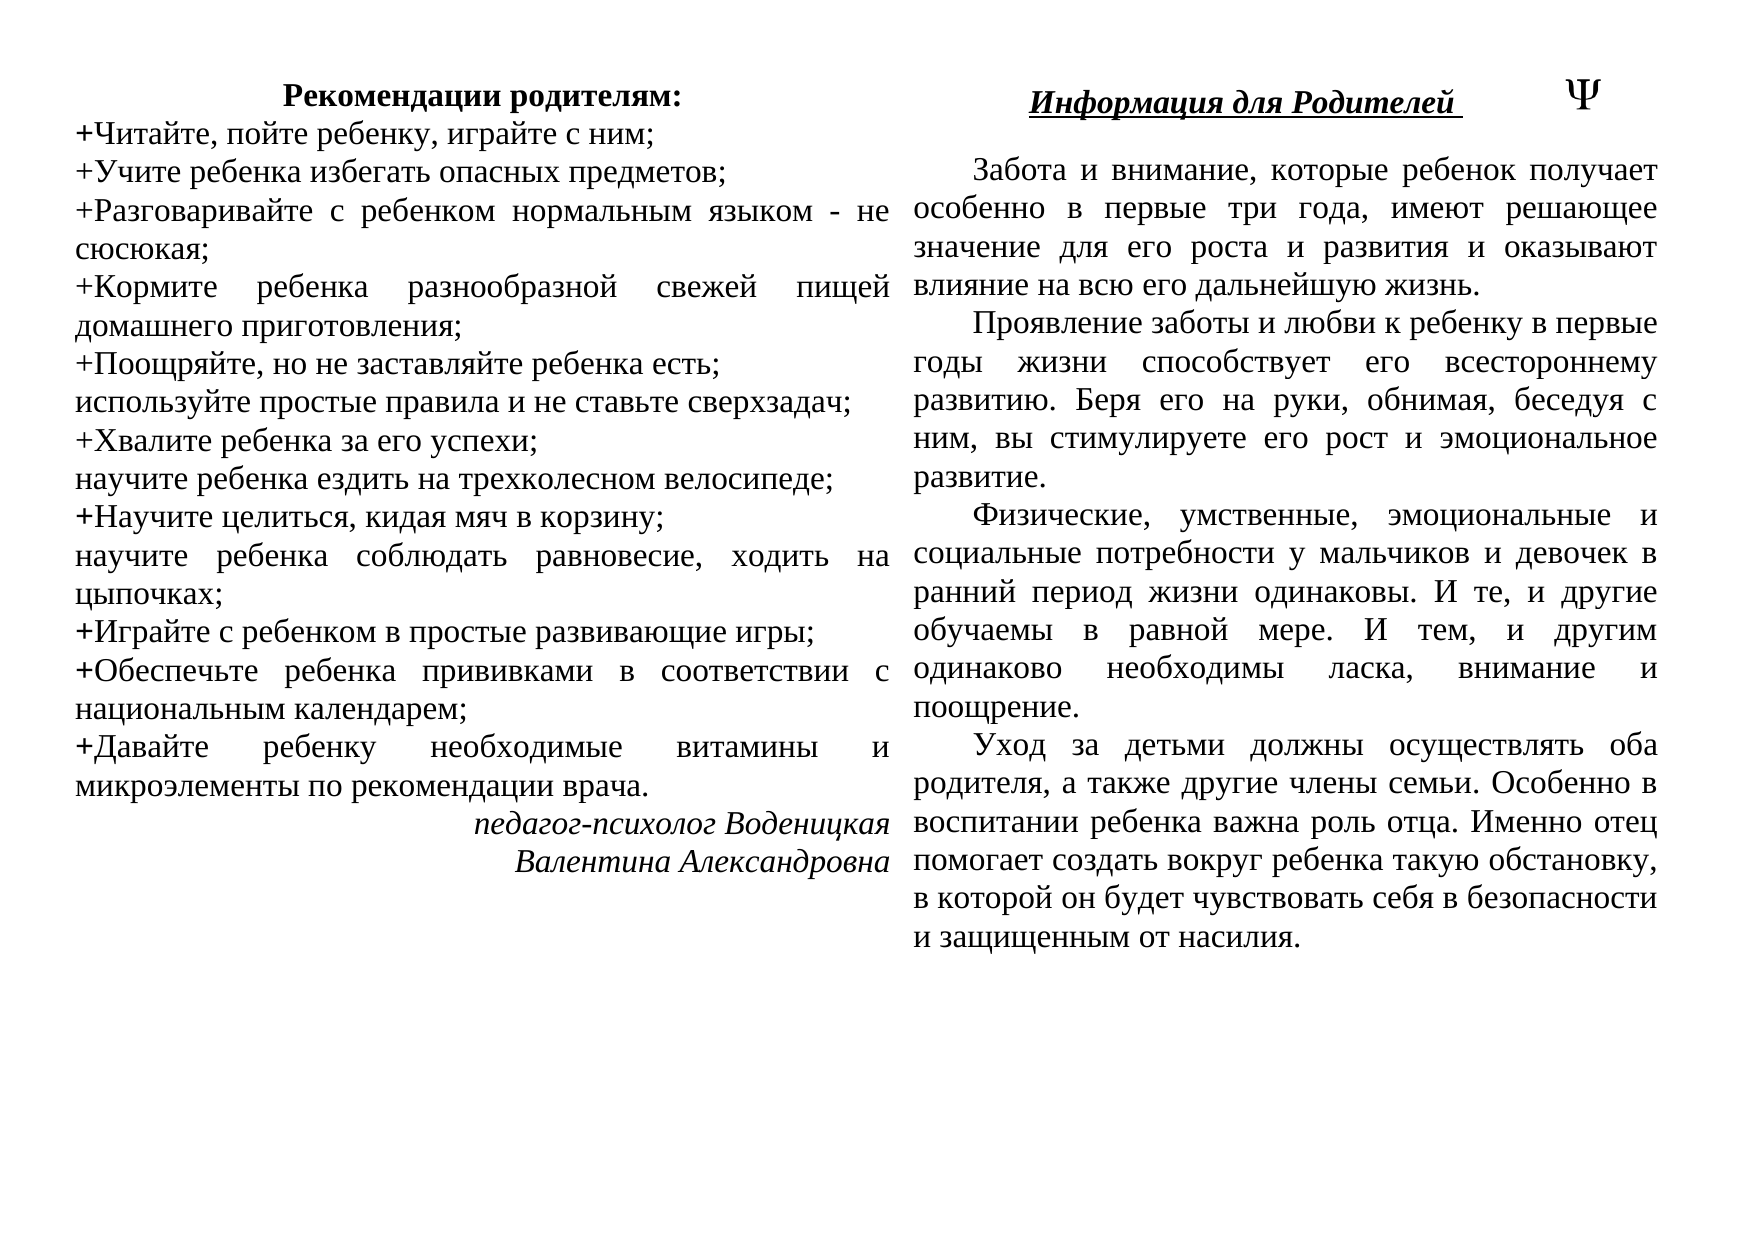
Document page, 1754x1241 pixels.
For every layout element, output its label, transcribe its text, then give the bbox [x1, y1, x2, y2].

table_header Информация для Родителей Забота и внимание, которые ребенок получает особенно в первые три года, имеют решающее значение для его роста и развития и оказывают влияние на всю его дальнейшую жизнь. Проявление заботы и любви к ребенку в первые годы жизни способствует его всестороннему развитию. Беря его на руки, обнимая, беседуя с ним, вы стимулируете его рост и эмоциональное развитие. Физические, умственные, эмоциональные и социальные потребности у мальчиков и девочек в ранний период жизни одинаковы. И те, и другие обучаемы в равной мере. И тем, и другим одинаково необходимы ласка, внимание и поощрение. Уход за детьми должны осуществлять оба родителя, а также другие члены семьи. Особенно в воспитании ребенка важна роль отца. Именно отец помогает создать вокруг ребенка такую обстановку, в которой он будет чувствовать себя в безопасности и защищенным от насилия. [902, 75, 1670, 992]
table_header Рекомендации родителям: +Читайте, пойте ребенку, играйте с ним; +Учите ребенка избегать опасных предметов; +Разговаривайте с ребенком нормальным языком - не сюсюкая; +Кормите ребенка разнообразной свежей пищей домашнего приготовления; +Поощряйте, но не заставляйте ребенка есть; используйте простые правила и не ставьте сверхзадач; +Хвалите ребенка за его успехи; научите ребенка ездить на трехколесном велосипеде; +Научите целиться, кидая мяч в корзину; научите ребенка соблюдать равновесие, ходить на цыпочках; +Играйте с ребенком в простые развивающие игры; +Обеспечьте ребенка прививками в соответствии с национальным календарем; +Давайте ребенку необходимые витамины и микроэлементы по рекомендации врача. педагог-психолог Воденицкая Валентина Александровна [64, 75, 902, 992]
picture [1563, 75, 1603, 114]
